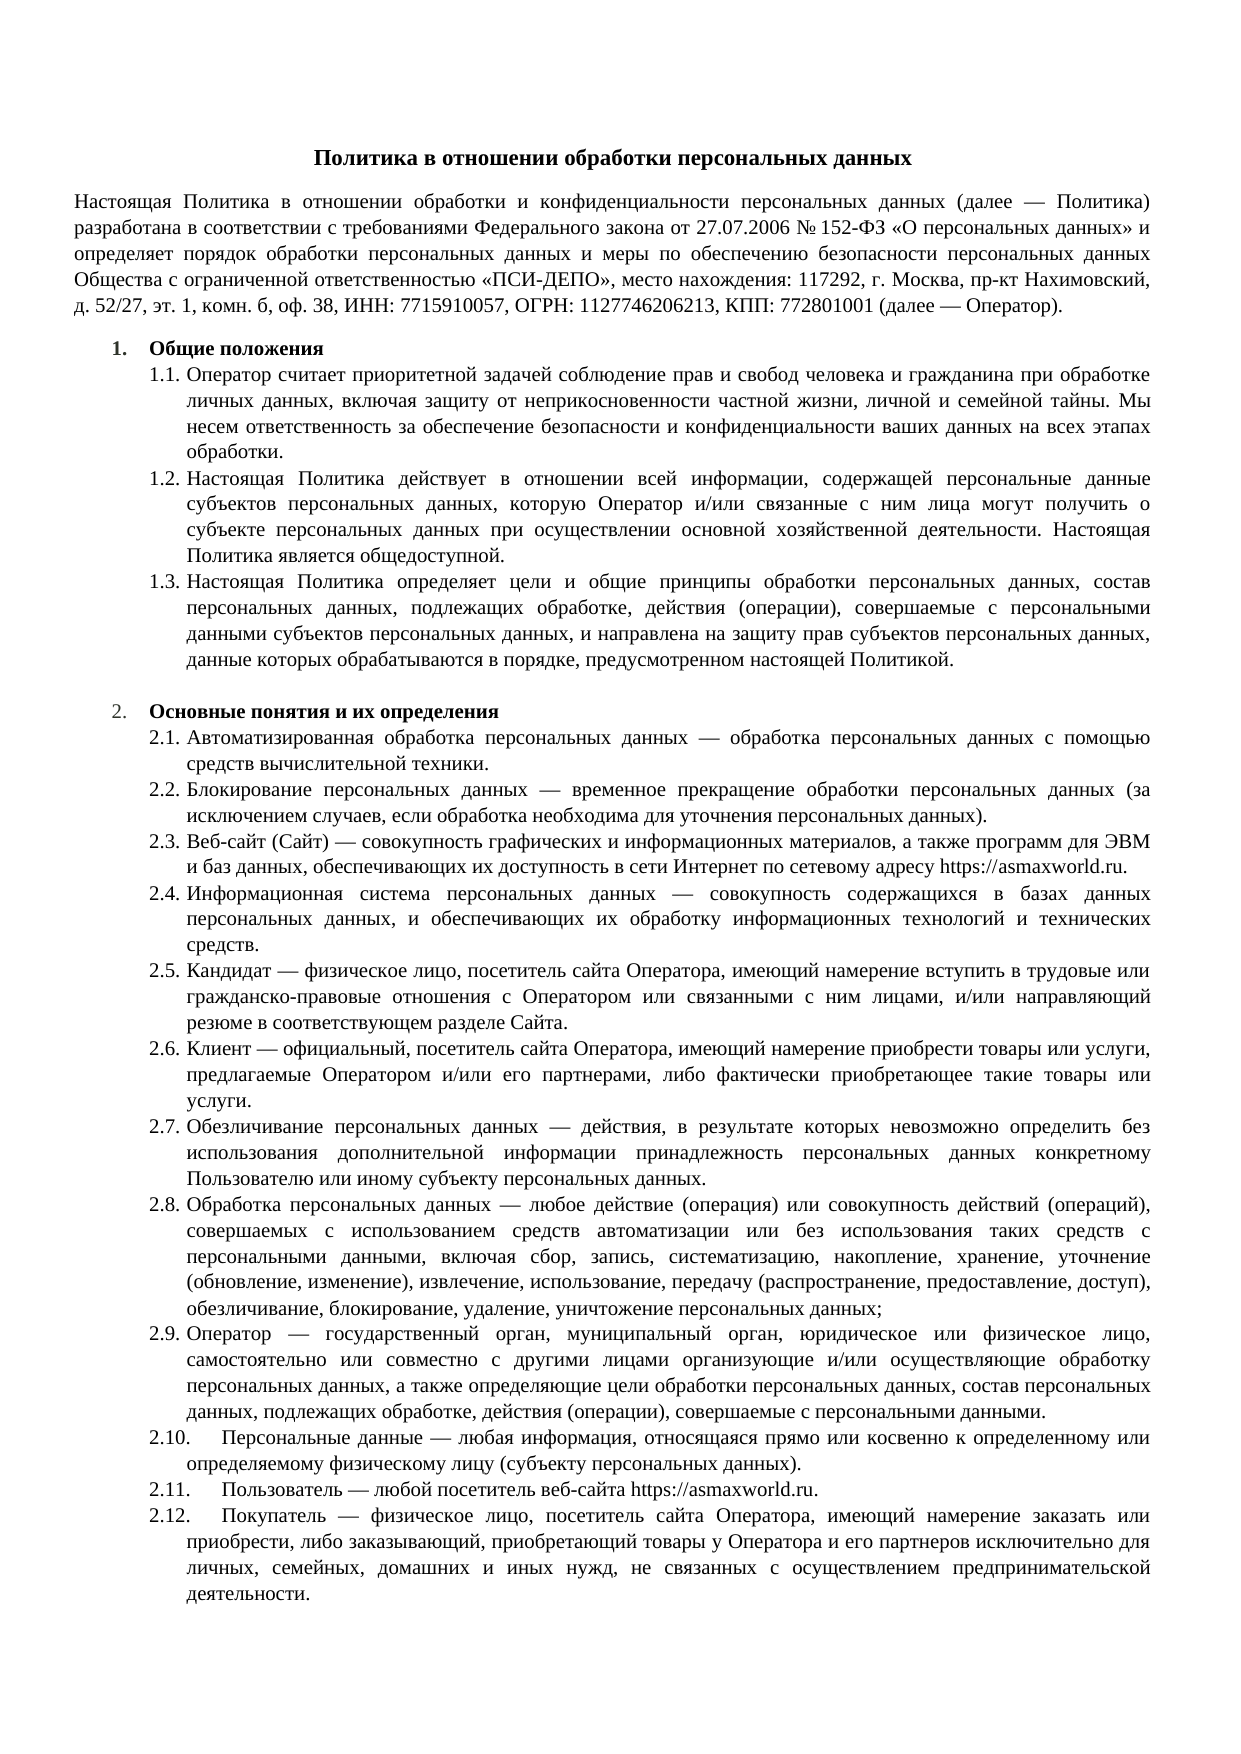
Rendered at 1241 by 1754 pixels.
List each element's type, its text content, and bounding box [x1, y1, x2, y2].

list Настоящая Политика определяет цели и общие принципы обработки персональных данных, состав персональных данных, подлежащих обработке, действия (операции), совершаемые с персональными данными субъектов персональных данных, и направлена на защиту прав субъектов персональных данных, данные которых обрабатываются в порядке, предусмотренном настоящей Политикой. [149, 569, 1152, 671]
list Оператор считает приоритетной задачей соблюдение прав и свобод человека и гражданина при обработке личных данных, включая защиту от неприкосновенности частной жизни, личной и семейной тайны. Мы несем ответственность за обеспечение безопасности и конфиденциальности ваших данных на всех этапах обработки. [149, 362, 1152, 463]
list Основные понятия и их определения [111, 699, 1152, 723]
list Информационная система персональных данных — совокупность содержащихся в базах данных персональных данных, и обеспечивающих их обработку информационных технологий и технических средств. [149, 880, 1152, 956]
list Кандидат — физическое лицо, посетитель сайта Оператора, имеющий намерение вступить в трудовые или гражданско-правовые отношения с Оператором или связанными с ним лицами, и/или направляющий резюме в соответствующем разделе Сайта. [149, 958, 1152, 1034]
list Оператор — государственный орган, муниципальный орган, юридическое или физическое лицо, самостоятельно или совместно с другими лицами организующие и/или осуществляющие обработку персональных данных, а также определяющие цели обработки персональных данных, состав персональных данных, подлежащих обработке, действия (операции), совершаемые с персональными данными. [149, 1321, 1152, 1423]
list Обезличивание персональных данных — действия, в результате которых невозможно определить без использования дополнительной информации принадлежность персональных данных конкретному Пользователю или иному субъекту персональных данных. [149, 1114, 1152, 1190]
list Клиент — официальный, посетитель сайта Оператора, имеющий намерение приобрести товары или услуги, предлагаемые Оператором и/или его партнерами, либо фактически приобретающее такие товары или услуги. [149, 1036, 1152, 1112]
list Пользователь — любой посетитель веб-сайта https://asmaxworld.ru. [149, 1477, 1152, 1501]
list Настоящая Политика действует в отношении всей информации, содержащей персональные данные субъектов персональных данных, которую Оператор и/или связанные с ним лица могут получить о субъекте персональных данных при осуществлении основной хозяйственной деятельности. Настоящая Политика является общедоступной. [149, 465, 1152, 567]
list Общие положения [111, 336, 1152, 360]
list Автоматизированная обработка персональных данных — обработка персональных данных с помощью средств вычислительной техники. [149, 725, 1152, 775]
list Покупатель — физическое лицо, посетитель сайта Оператора, имеющий намерение заказать или приобрести, либо заказывающий, приобретающий товары у Оператора и его партнеров исключительно для личных, семейных, домашних и иных нужд, не связанных с осуществлением предпринимательской деятельности. [149, 1503, 1152, 1605]
list Веб-сайт (Сайт) — совокупность графических и информационных материалов, а также программ для ЭВМ и баз данных, обеспечивающих их доступность в сети Интернет по сетевому адресу https://asmaxworld.ru. [149, 828, 1152, 878]
list Персональные данные — любая информация, относящаяся прямо или косвенно к определенному или определяемому физическому лицу (субъекту персональных данных). [149, 1425, 1152, 1475]
text Политика в отношении обработки персональных данных [74, 118, 1152, 171]
list Блокирование персональных данных — временное прекращение обработки персональных данных (за исключением случаев, если обработка необходима для уточнения персональных данных). [149, 777, 1152, 827]
list Обработка персональных данных — любое действие (операция) или совокупность действий (операций), совершаемых с использованием средств автоматизации или без использования таких средств с персональными данными, включая сбор, запись, систематизацию, накопление, хранение, уточнение (обновление, изменение), извлечение, использование, передачу (распространение, предоставление, доступ), обезличивание, блокирование, удаление, уничтожение персональных данных; [149, 1192, 1152, 1319]
